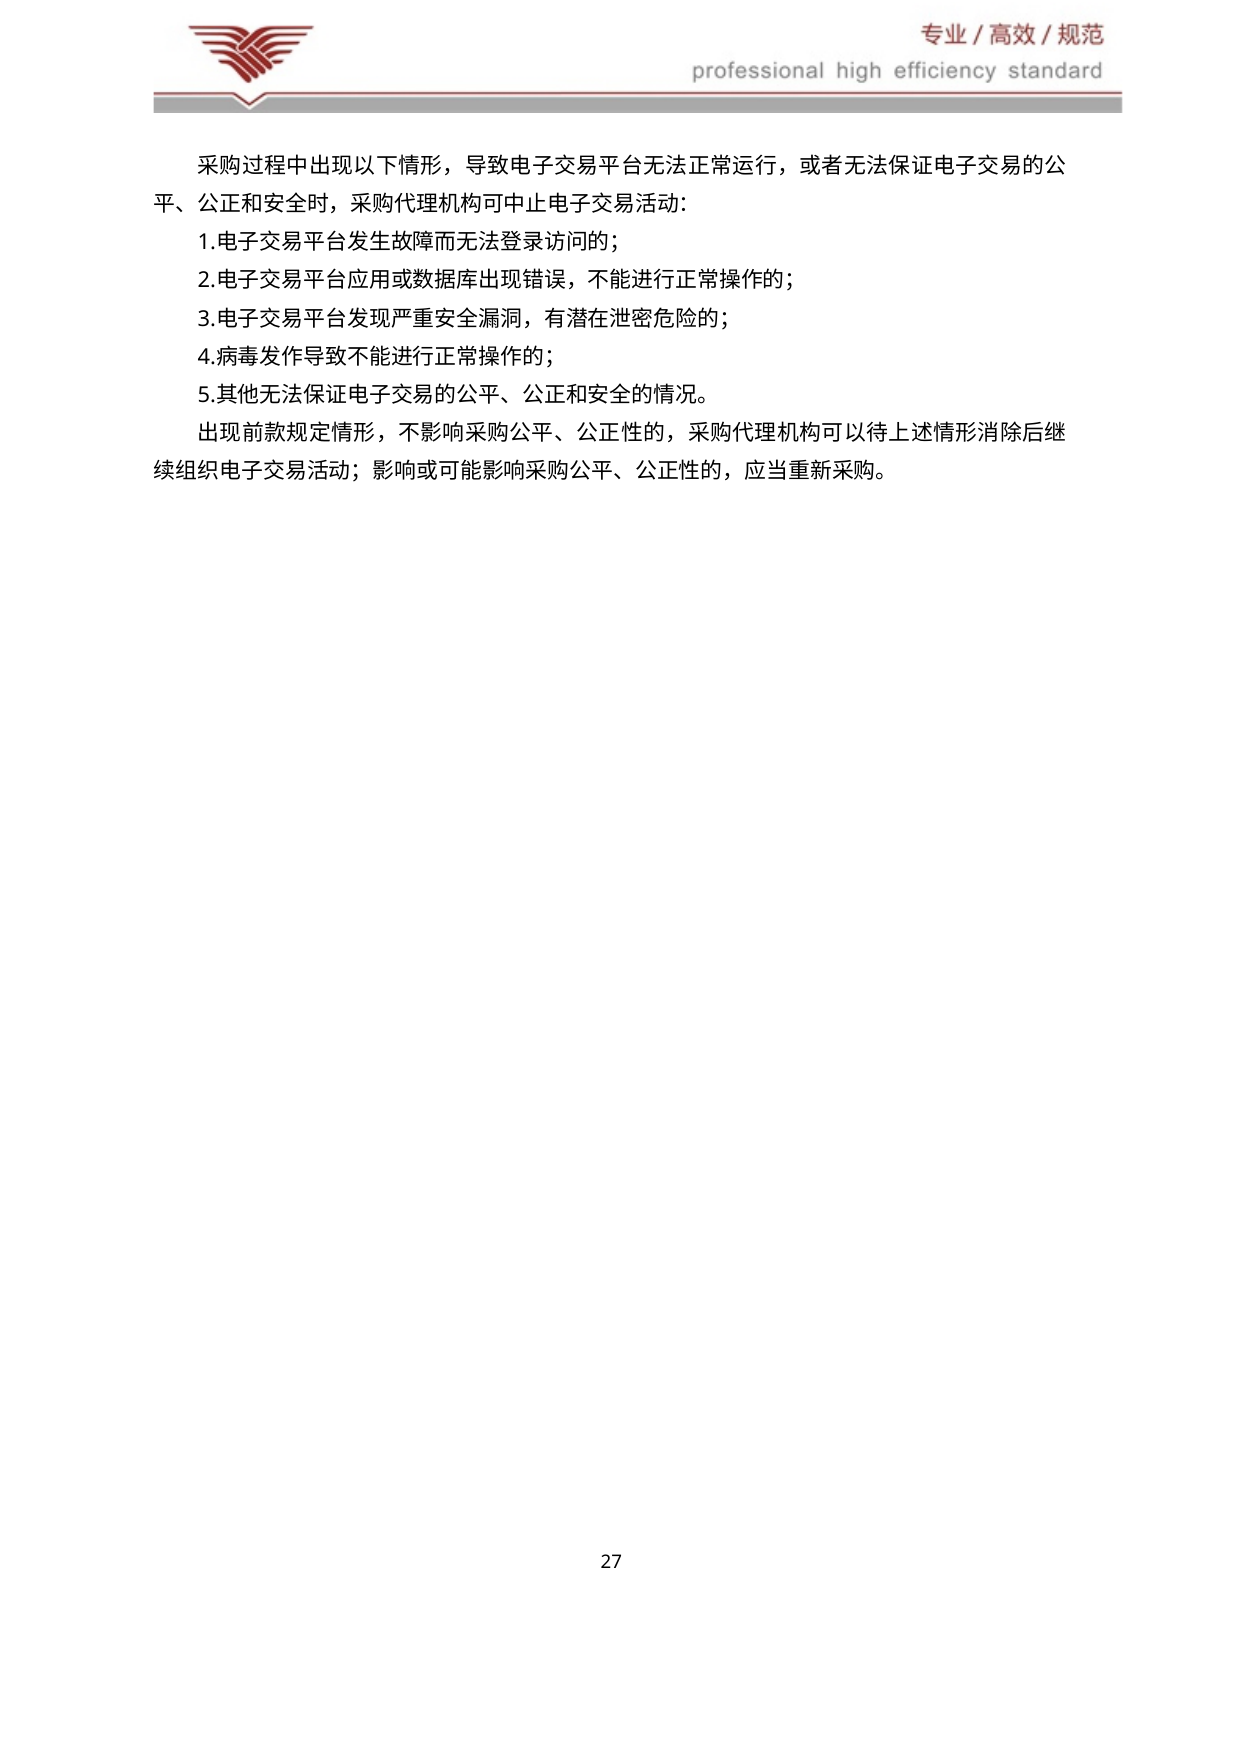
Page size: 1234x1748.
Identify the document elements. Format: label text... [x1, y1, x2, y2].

text 4.病毒发作导致不能进行正常操作的； [154, 339, 1068, 371]
picture [153, 2, 1123, 113]
text 5.其他无法保证电子交易的公平、公正和安全的情况。 [154, 377, 1068, 409]
text 1.电子交易平台发生故障而无法登录访问的； [154, 224, 1068, 256]
text 3.电子交易平台发现严重安全漏洞，有潜在泄密危险的； [154, 301, 1068, 332]
text 2.电子交易平台应用或数据库出现错误，不能进行正常操作的； [154, 262, 1068, 294]
text 采购过程中出现以下情形，导致电子交易平台无法正常运行，或者无法保证电子交易的公平、公正和安全时，采购代理机构可中止电子交易活动： [154, 148, 1068, 218]
text 出现前款规定情形，不影响采购公平、公正性的，采购代理机构可以待上述情形消除后继续组织电子交易活动；影响或可能影响采购公平、公正性的，应当重新采购。 [154, 415, 1068, 484]
